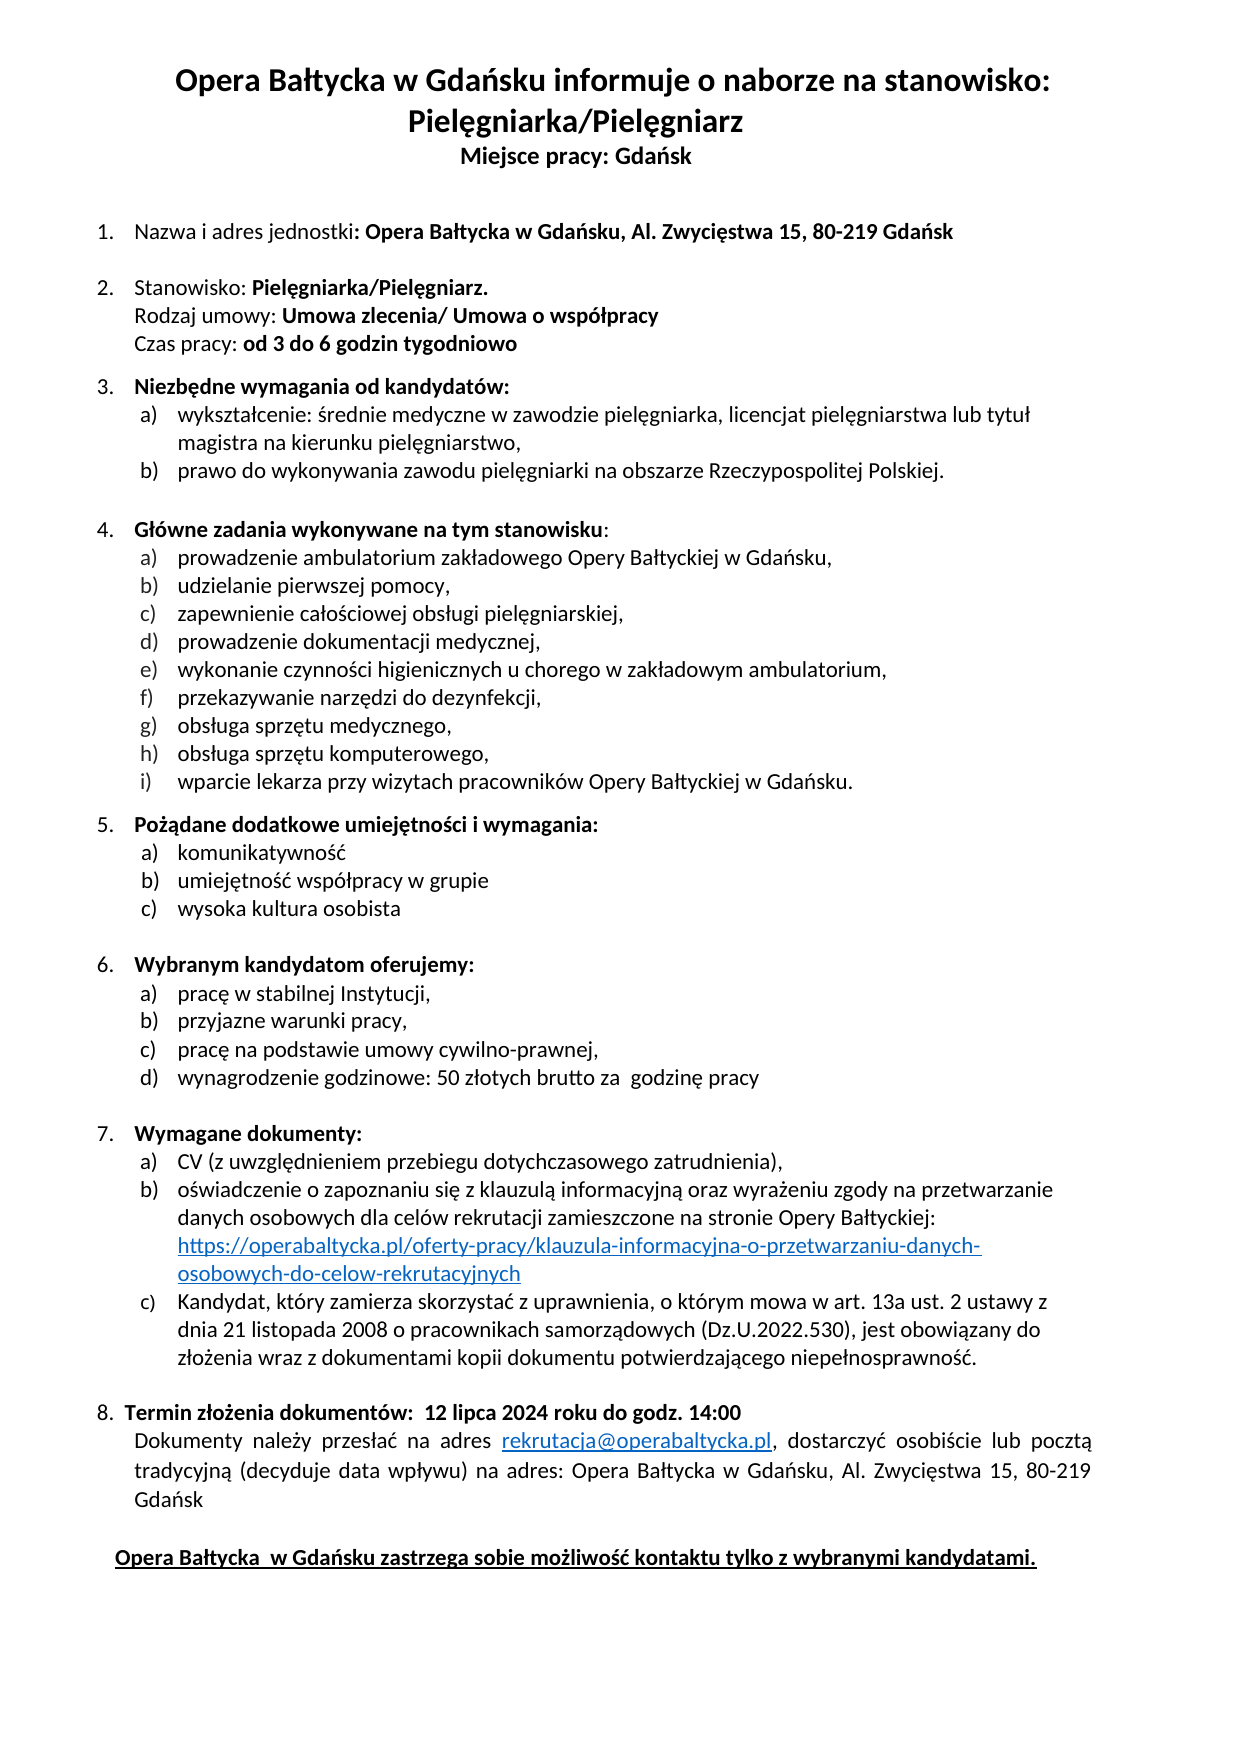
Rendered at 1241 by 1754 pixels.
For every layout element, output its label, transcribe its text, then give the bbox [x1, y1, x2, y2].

list pracę na podstawie umowy cywilno-prawnej, [140, 1035, 1093, 1063]
list CV (z uwzględnieniem przebiegu dotychczasowego zatrudnienia), [140, 1147, 1093, 1175]
list Pożądane dodatkowe umiejętności i wymagania: [97, 811, 1093, 838]
text Pielęgniarka/Pielęgniarz [59, 100, 1093, 141]
list Niezbędne wymagania od kandydatów: [97, 372, 1093, 400]
text Miejsce pracy: Gdańsk [59, 141, 1093, 171]
list obsługa sprzętu komputerowego, [140, 739, 1093, 767]
list prawo do wykonywania zawodu pielęgniarki na obszarze Rzeczypospolitej Polskiej. [140, 456, 1093, 484]
list prowadzenie ambulatorium zakładowego Opery Bałtyckiej w Gdańsku, [140, 543, 1093, 571]
list przekazywanie narzędzi do dezynfekcji, [140, 683, 1093, 711]
list Nazwa i adres jednostki: Opera Bałtycka w Gdańsku, Al. Zwycięstwa 15, 80-219 Gdańsk [97, 217, 1093, 245]
list 8. Termin złożenia dokumentów: 12 lipca 2024 roku do godz. 14:00 [97, 1398, 1093, 1426]
list Czas pracy: od 3 do 6 godzin tygodniowo [134, 329, 1093, 357]
list przyjazne warunki pracy, [140, 1007, 1093, 1035]
list Wymagane dokumenty: [97, 1119, 1093, 1147]
list Główne zadania wykonywane na tym stanowisku: [97, 515, 1093, 543]
list Wybranym kandydatom oferujemy: [97, 951, 1093, 979]
list umiejętność współpracy w grupie [141, 867, 1093, 894]
list obsługa sprzętu medycznego, [140, 711, 1093, 739]
list pracę w stabilnej Instytucji, [140, 979, 1093, 1007]
list Rodzaj umowy: Umowa zlecenia/ Umowa o współpracy [134, 301, 1093, 329]
list Stanowisko: Pielęgniarka/Pielęgniarz. [97, 273, 1093, 301]
list zapewnienie całościowej obsługi pielęgniarskiej, [140, 599, 1093, 627]
list udzielanie pierwszej pomocy, [140, 571, 1093, 599]
list prowadzenie dokumentacji medycznej, [140, 627, 1093, 655]
list wynagrodzenie godzinowe: 50 złotych brutto za godzinę pracy [140, 1063, 1093, 1091]
list wysoka kultura osobista [141, 894, 1093, 923]
list Opera Bałtycka w Gdańsku informuje o naborze na stanowisko: [134, 59, 1093, 100]
list Dokumenty należy przesłać na adres rekrutacja@operabaltycka.pl, dostarczyć osobiście lub pocztą tradycyjną (decyduje data wpływu) na adres: Opera Bałtycka w Gdańsku, Al. Zwycięstwa 15, 80-219 Gdańsk [134, 1426, 1093, 1513]
list oświadczenie o zapoznaniu się z klauzulą informacyjną oraz wyrażeniu zgody na przetwarzanie danych osobowych dla celów rekrutacji zamieszczone na stronie Opery Bałtyckiej: https://operabaltycka.pl/oferty-pracy/klauzula-informacyjna-o-przetwarzaniu-danych-osobowych-do-celow-rekrutacyjnych [140, 1175, 1093, 1287]
list wykształcenie: średnie medyczne w zawodzie pielęgniarka, licencjat pielęgniarstwa lub tytuł magistra na kierunku pielęgniarstwo, [140, 400, 1093, 456]
list komunikatywność [141, 838, 1093, 867]
text Opera Bałtycka w Gdańsku zastrzega sobie możliwość kontaktu tylko z wybranymi kandydatami. [59, 1543, 1093, 1571]
list wparcie lekarza przy wizytach pracowników Opery Bałtyckiej w Gdańsku. [140, 767, 1093, 795]
list Kandydat, który zamierza skorzystać z uprawnienia, o którym mowa w art. 13a ust. 2 ustawy z dnia 21 listopada 2008 o pracownikach samorządowych (Dz.U.2022.530), jest obowiązany do złożenia wraz z dokumentami kopii dokumentu potwierdzającego niepełnosprawność. [140, 1287, 1093, 1371]
list wykonanie czynności higienicznych u chorego w zakładowym ambulatorium, [140, 655, 1093, 683]
